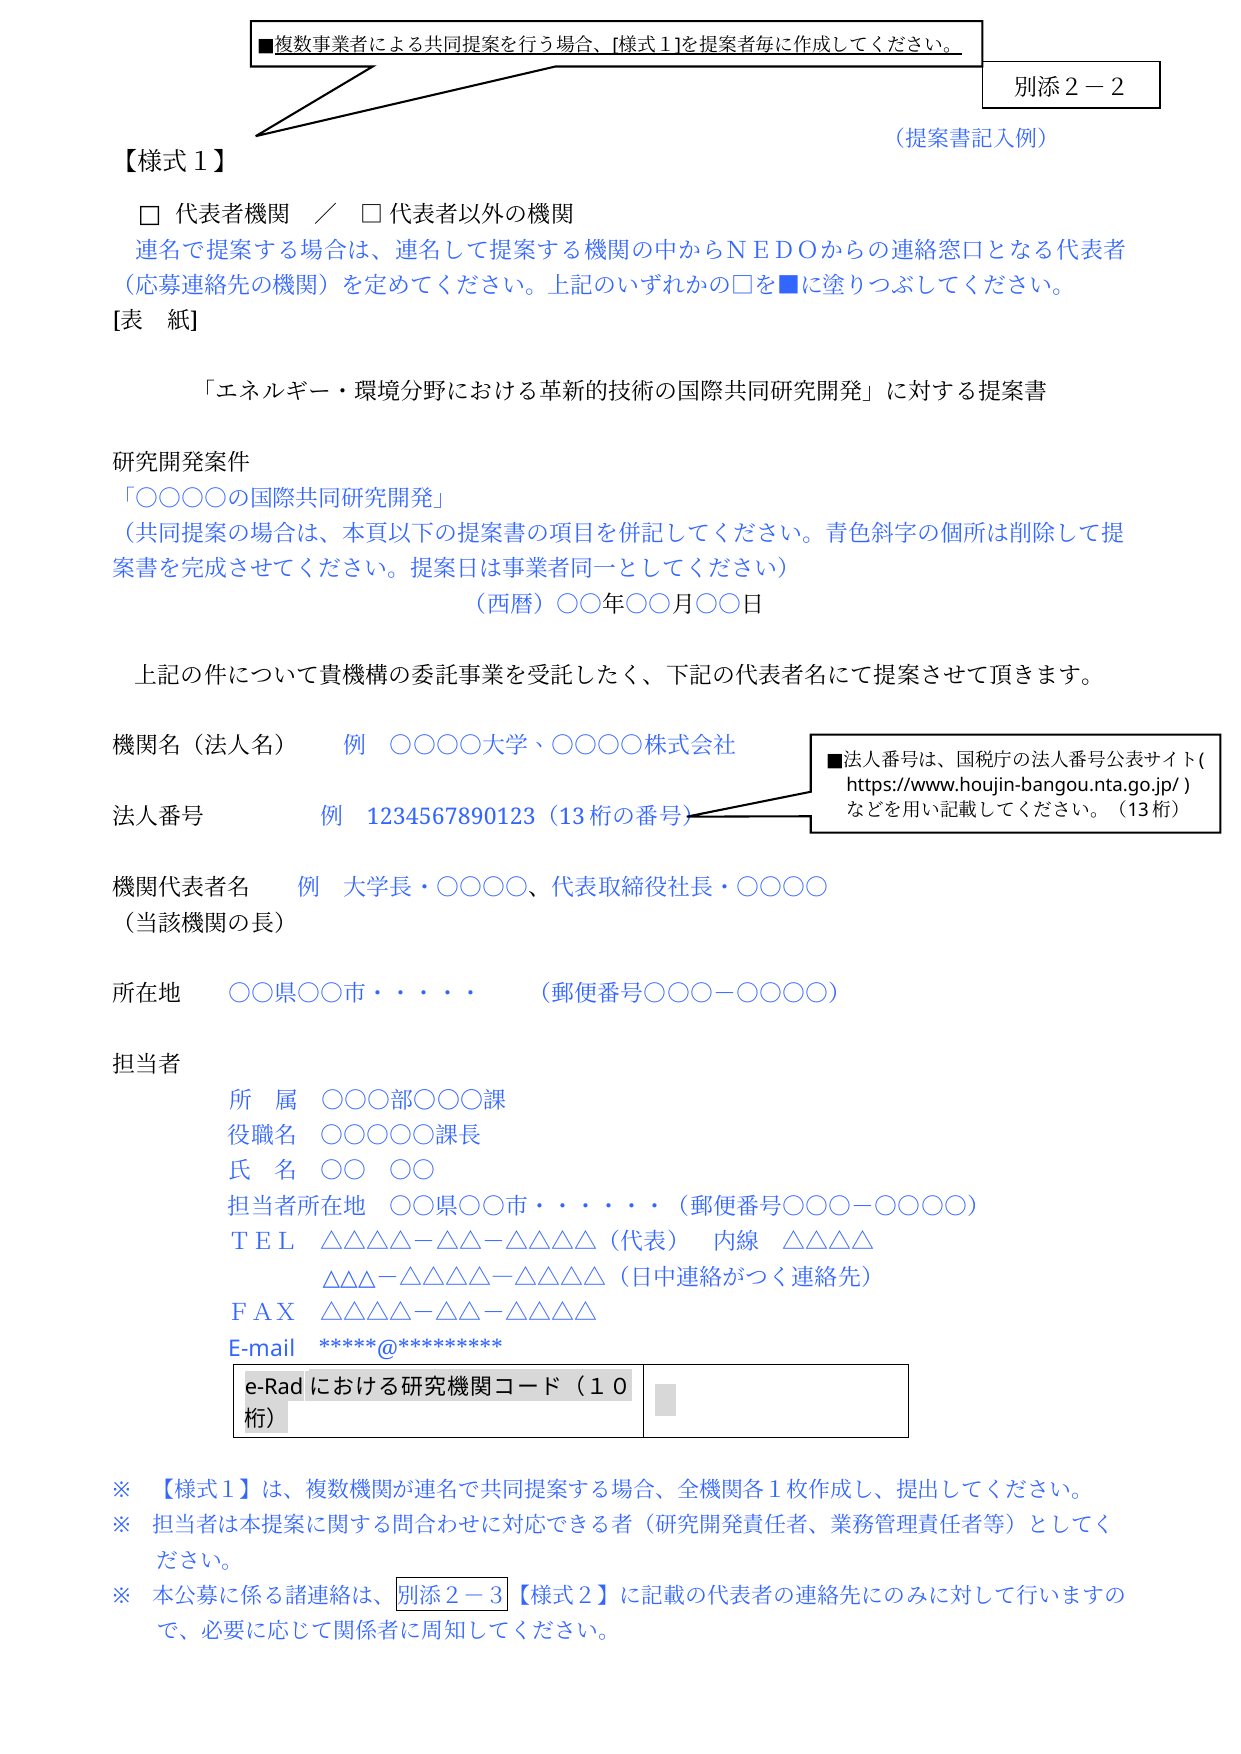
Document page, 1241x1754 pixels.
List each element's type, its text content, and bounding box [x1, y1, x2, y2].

text 所在地 ○○県○○市・・・・・ （郵便番号○○○－○○○○） [112, 974, 1128, 1010]
text 所 属 ○○○部〇〇〇課 [112, 1081, 1128, 1116]
text 機関名（法人名） 例 ○○○○大学、○○○○株式会社 [112, 726, 1128, 762]
text ※ 本公募に係る諸連絡は、別添２－３【様式２】に記載の代表者の連絡先にのみに対して行いますので、必要に応じて関係者に周知してください。 [112, 1576, 1128, 1647]
text 担当者 [112, 1045, 1128, 1081]
table_header [644, 1365, 908, 1437]
text 研究開発案件 [112, 443, 1128, 478]
text 「エネルギー・環境分野における革新的技術の国際共同研究開発」に対する提案書 [112, 372, 1128, 408]
text ＴＥＬ △△△△－△△－△△△△（代表） 内線 △△△△ [112, 1222, 1128, 1258]
text ※ 担当者は本提案に関する問合わせに対応できる者（研究開発責任者、業務管理責任者等）としてください。 [112, 1506, 1128, 1576]
text 役職名 ○○○○○課長 [112, 1116, 1128, 1151]
text E-mail *****@********* [112, 1328, 1128, 1364]
text （当該機関の長） [112, 903, 1128, 939]
text ※ 【様式１】は、複数機関が連名で共同提案する場合、全機関各１枚作成し、提出してください。 [112, 1470, 1128, 1506]
text 法人番号 例 1234567890123（13桁の番号） [112, 797, 809, 833]
text 担当者所在地 ○○県○○市・・・・・・（郵便番号○○○－○○○○） [112, 1187, 1128, 1222]
text [表 紙] [112, 301, 1128, 337]
text （共同提案の場合は、本頁以下の提案書の項目を併記してください。青色斜字の個所は削除して提案書を完成させてください。提案日は事業者同一としてください） [112, 514, 1128, 585]
text 【様式１】 [112, 124, 1128, 195]
text 氏 名 ○○ ○○ [112, 1151, 1128, 1187]
text 機関代表者名 例 大学長・○○○○、代表取締役社長・○○○○ [112, 868, 1128, 903]
text （西暦）○○年○○月○○日 [112, 585, 1128, 620]
table_header e-Radにおける研究機関コード（１０桁） [234, 1365, 643, 1437]
text 「○○○○の国際共同研究開発」 [112, 478, 1128, 514]
text 上記の件について貴機構の委託事業を受託したく、下記の代表者名にて提案させて頂きます。 [112, 656, 1128, 691]
text ＦＡＸ △△△△－△△－△△△△ [112, 1293, 1128, 1328]
list 代表者機関 ／ □ 代表者以外の機関 [138, 195, 1128, 231]
text 連名で提案する場合は、連名して提案する機関の中からＮＥＤＯからの連絡窓口となる代表者（応募連絡先の機関）を定めてください。上記のいずれかの□を■に塗りつぶしてください。 [112, 231, 1128, 301]
text △△△－△△△△―△△△△（日中連絡がつく連絡先） [112, 1258, 1128, 1293]
